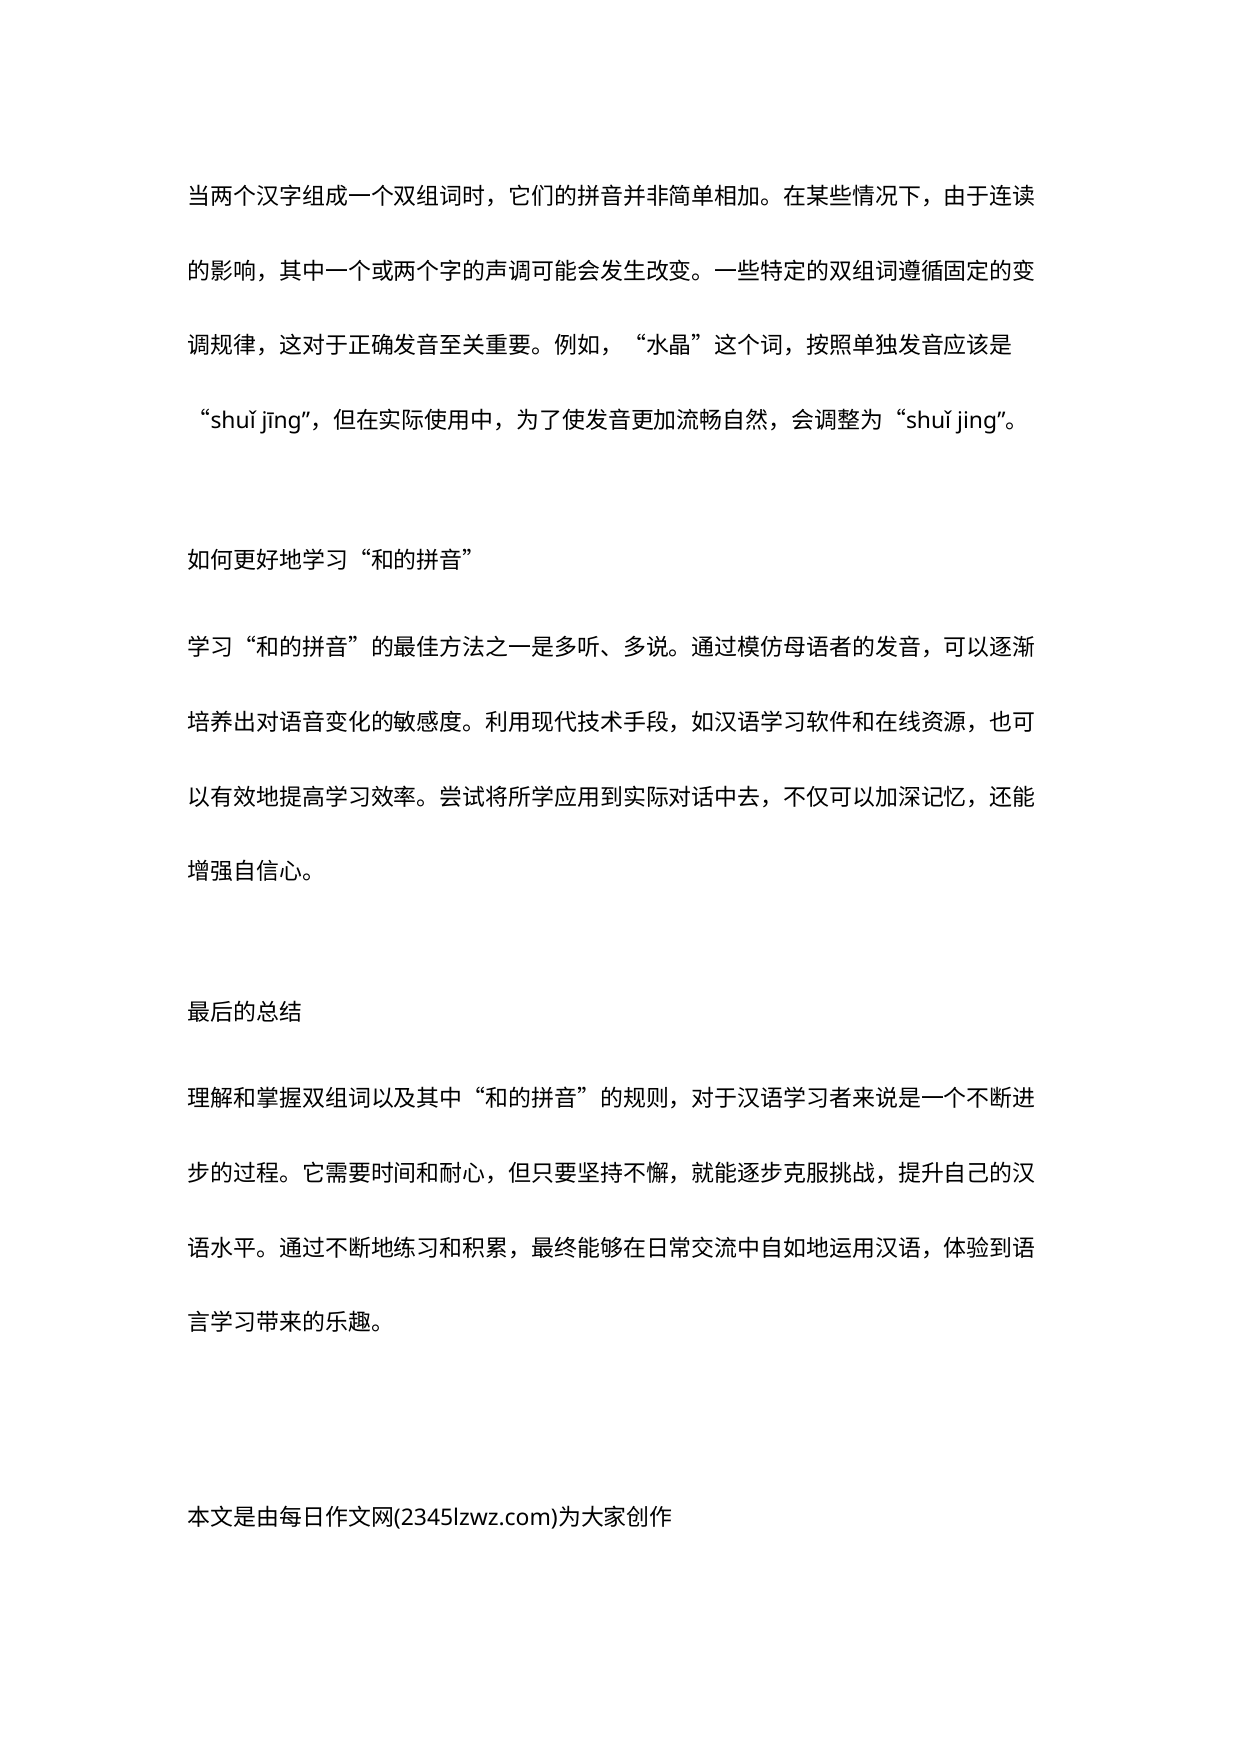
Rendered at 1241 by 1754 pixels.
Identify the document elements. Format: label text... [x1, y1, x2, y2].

text 当两个汉字组成一个双组词时，它们的拼音并非简单相加。在某些情况下，由于连读的影响，其中一个或两个字的声调可能会发生改变。一些特定的双组词遵循固定的变调规律，这对于正确发音至关重要。例如，“水晶”这个词，按照单独发音应该是“shuǐ jīng”，但在实际使用中，为了使发音更加流畅自然，会调整为“shuǐ jing”。 [187, 162, 1053, 451]
text 学习“和的拼音”的最佳方法之一是多听、多说。通过模仿母语者的发音，可以逐渐培养出对语音变化的敏感度。利用现代技术手段，如汉语学习软件和在线资源，也可以有效地提高学习效率。尝试将所学应用到实际对话中去，不仅可以加深记忆，还能增强自信心。 [187, 613, 1053, 902]
text 理解和掌握双组词以及其中“和的拼音”的规则，对于汉语学习者来说是一个不断进步的过程。它需要时间和耐心，但只要坚持不懈，就能逐步克服挑战，提升自己的汉语水平。通过不断地练习和积累，最终能够在日常交流中自如地运用汉语，体验到语言学习带来的乐趣。 [187, 1064, 1053, 1353]
text 如何更好地学习“和的拼音” [187, 527, 1053, 592]
text 本文是由每日作文网(2345lzwz.com)为大家创作 [187, 1482, 1053, 1547]
text 最后的总结 [187, 978, 1053, 1043]
